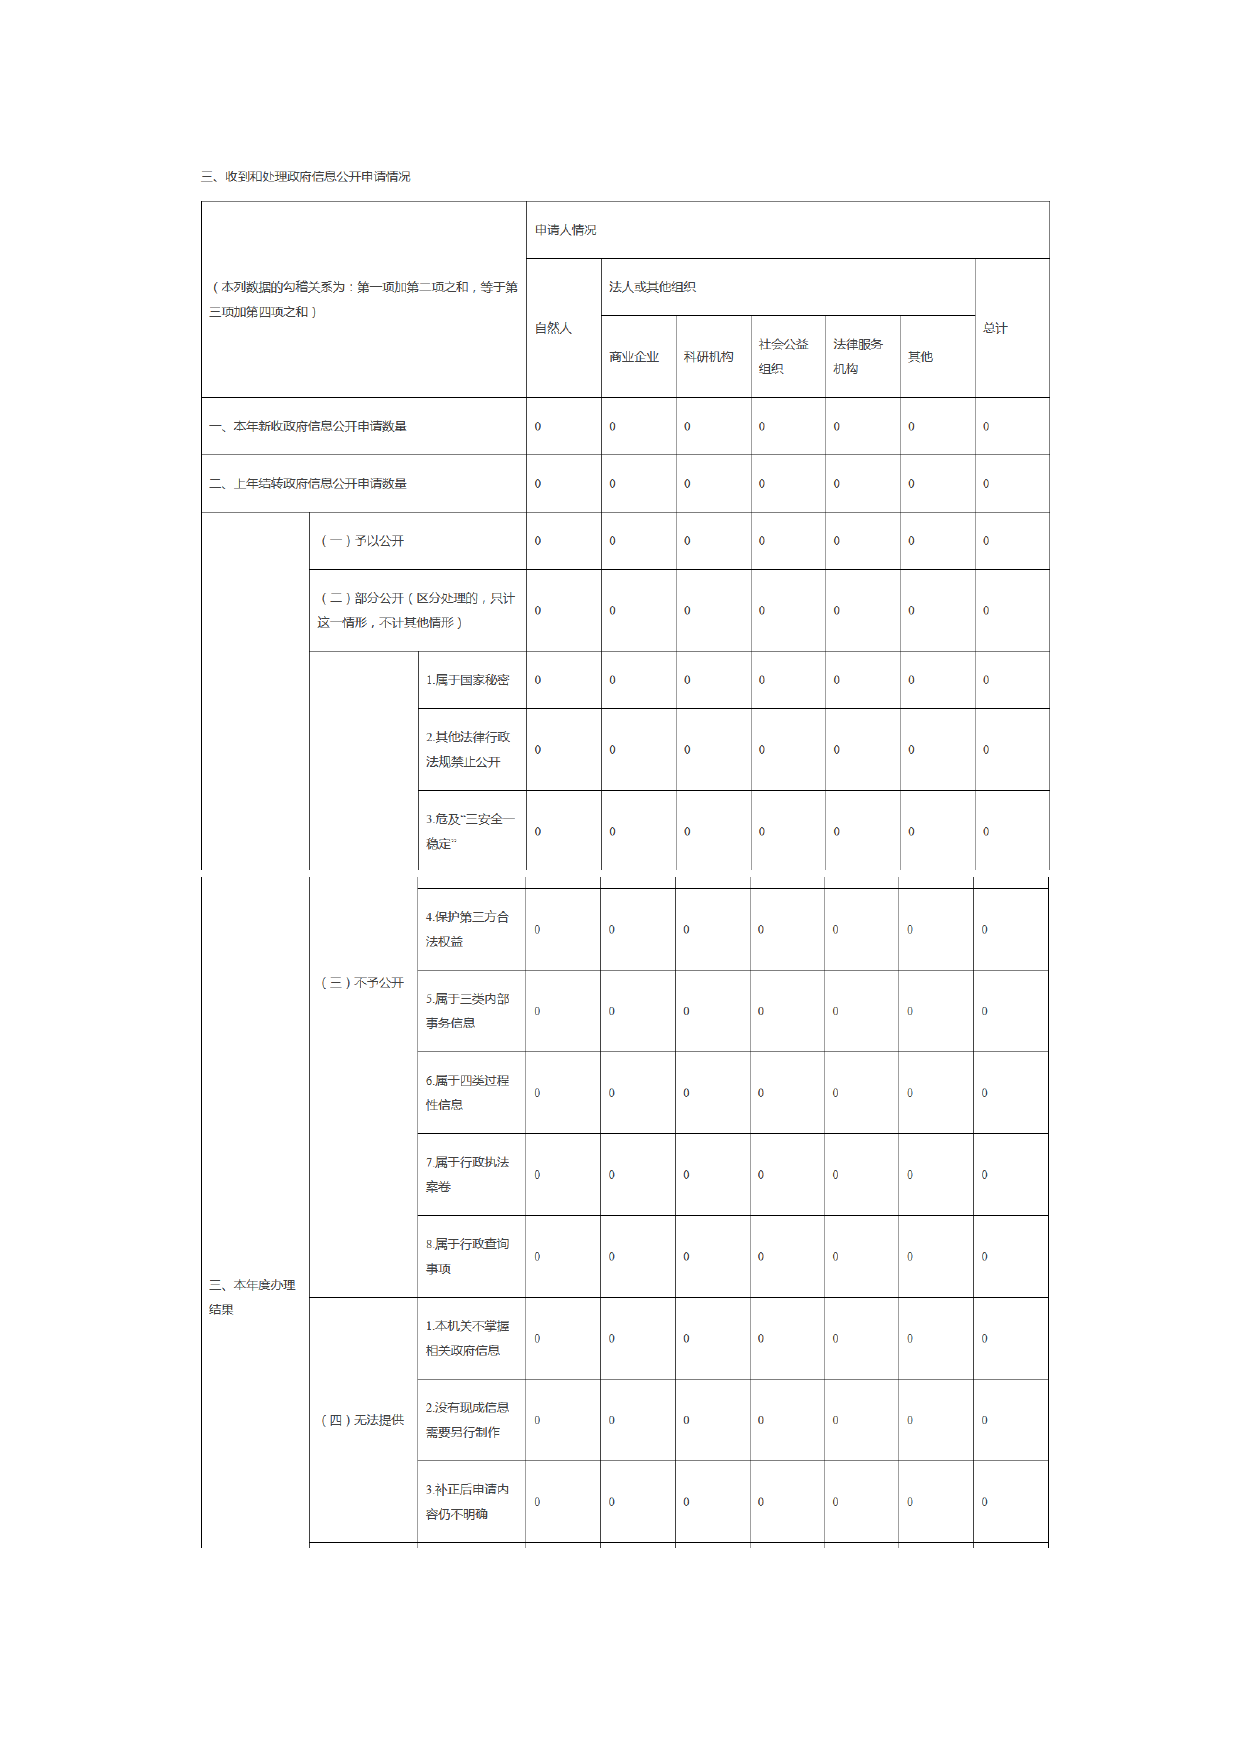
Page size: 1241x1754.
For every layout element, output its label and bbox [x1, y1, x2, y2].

picture [189, 162, 1053, 870]
picture [189, 877, 1053, 1548]
text [187, 162, 1053, 1559]
